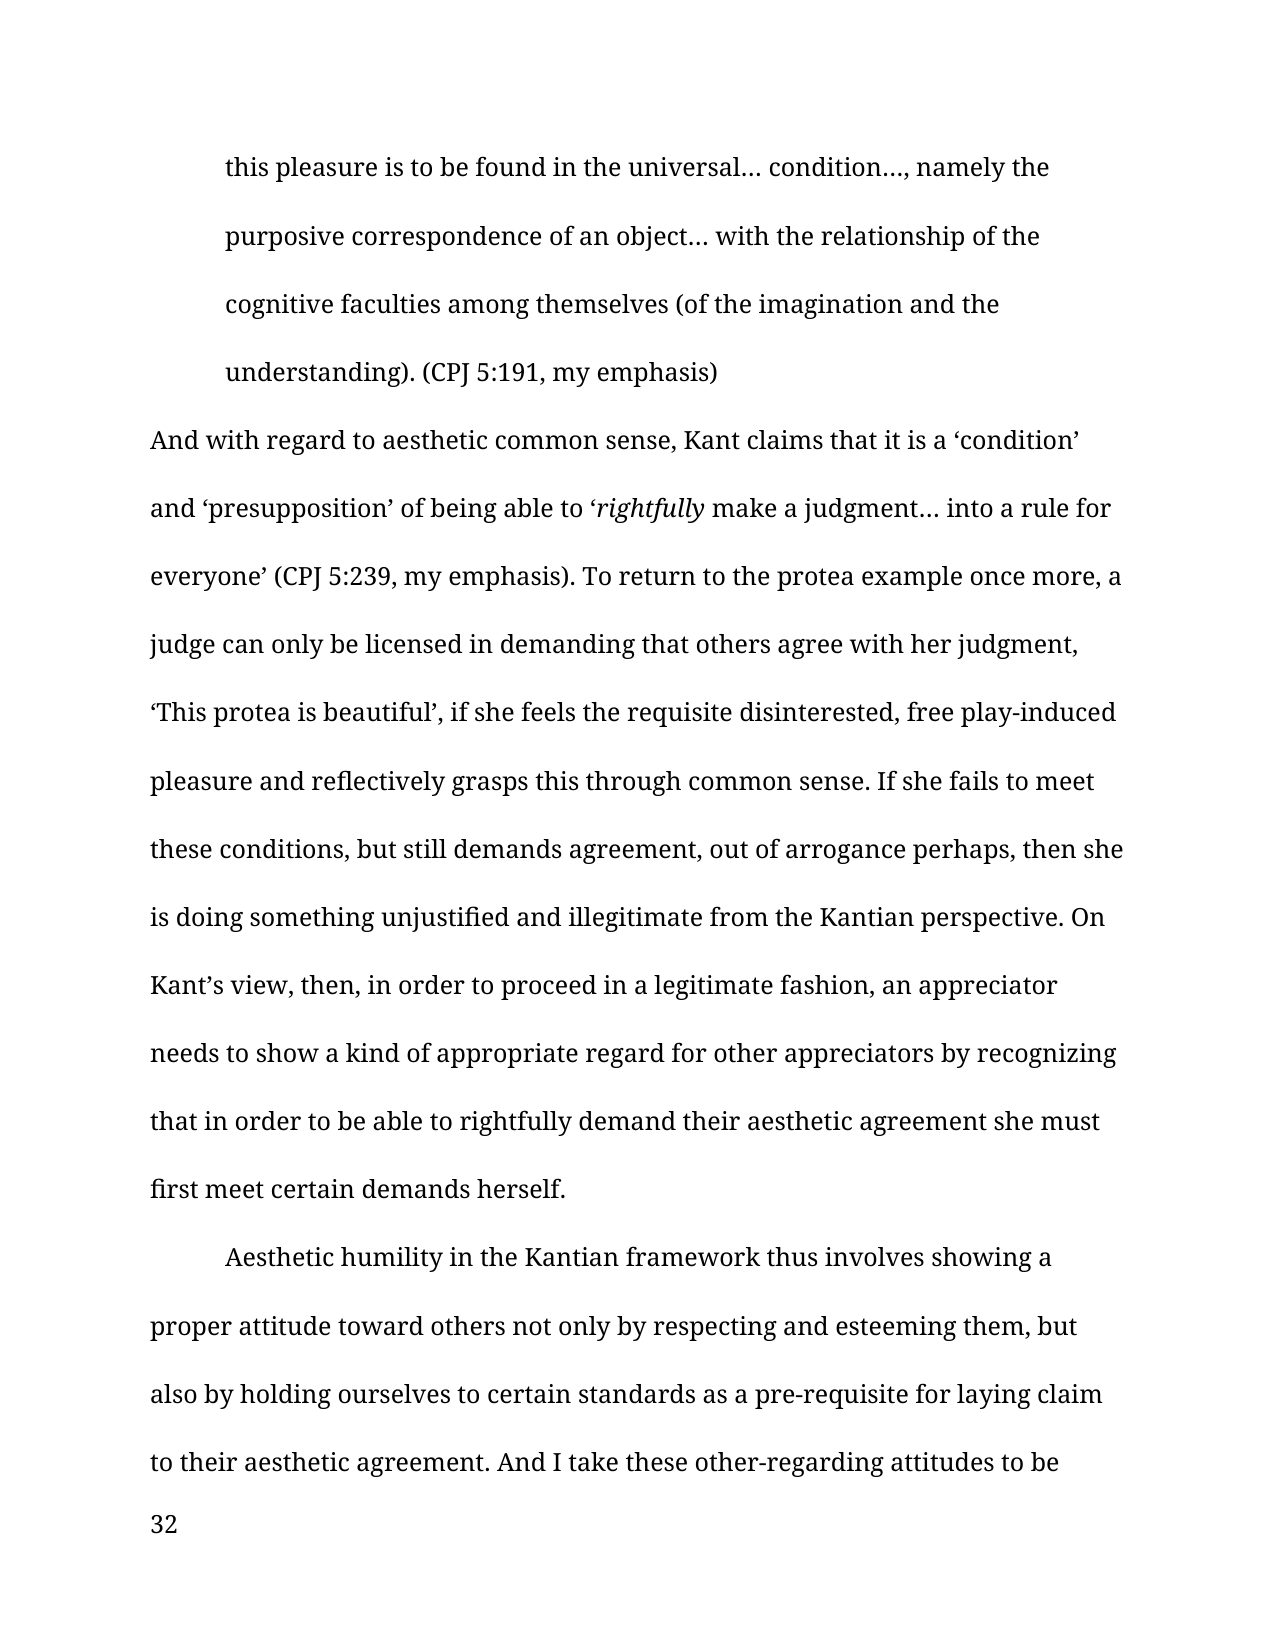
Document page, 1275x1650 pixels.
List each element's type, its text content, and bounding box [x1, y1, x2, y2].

text And with regard to aesthetic common sense, Kant claims that it is a ‘condition’ and ‘presupposition’ of being able to ‘rightfully make a judgment… into a rule for everyone’ (CPJ 5:239, my emphasis). To return to the protea example once more, a judge can only be licensed in demanding that others agree with her judgment, ‘This protea is beautiful’, if she feels the requisite disinterested, free play-induced pleasure and reflectively grasps this through common sense. If she fails to meet these conditions, but still demands agreement, out of arrogance perhaps, then she is doing something unjustified and illegitimate from the Kantian perspective. On Kant’s view, then, in order to proceed in a legitimate fashion, an appreciator needs to show a kind of appropriate regard for other appreciators by recognizing that in order to be able to rightfully demand their aesthetic agreement she must first meet certain demands herself. [150, 422, 1125, 1206]
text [225, 150, 1125, 388]
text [150, 1240, 1125, 1478]
